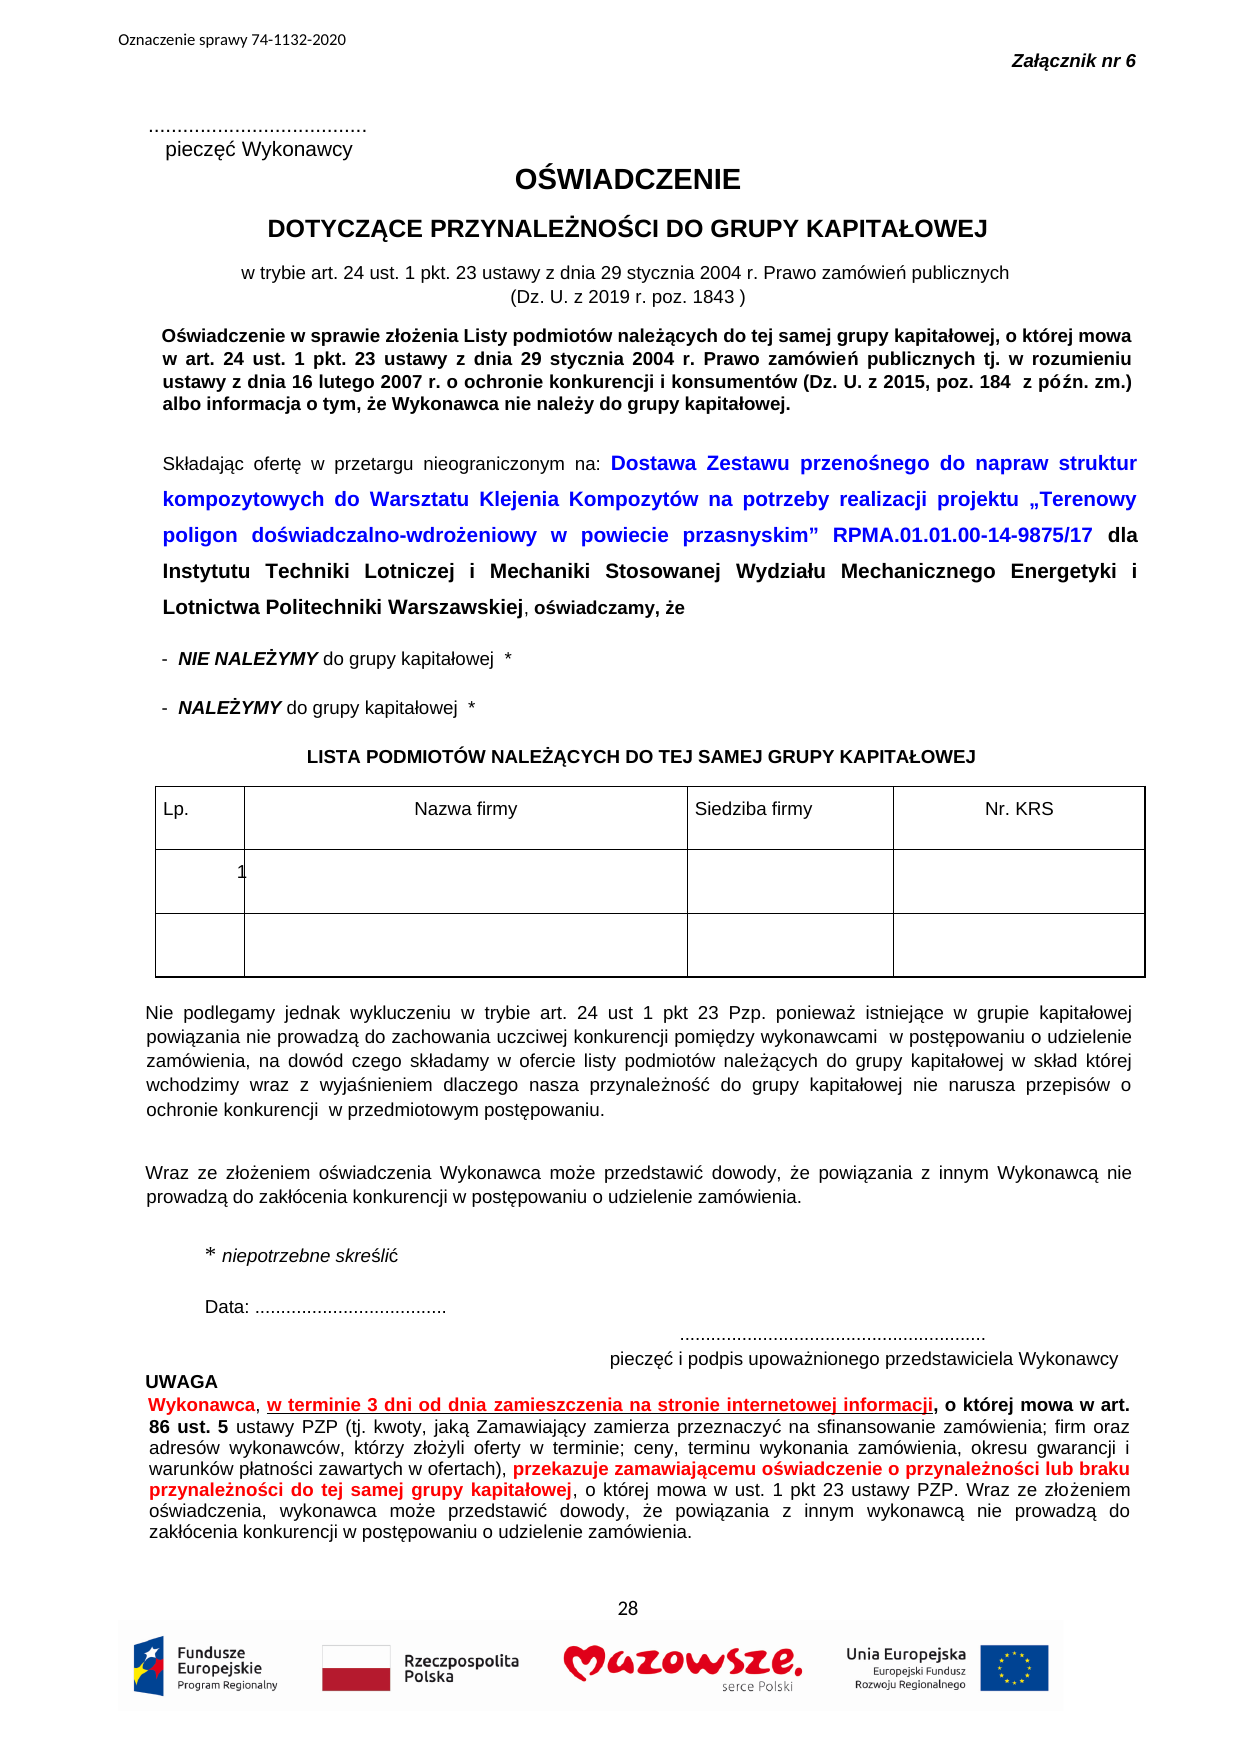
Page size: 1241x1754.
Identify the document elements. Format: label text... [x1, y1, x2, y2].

table_header Nr. KRS [894, 787, 1144, 849]
text Wraz ze złożeniem oświadczenia Wykonawca może przedstawić dowody, że powiązania z innym Wykonawcą nie prowadzą do zakłócenia konkurencji w postępowaniu o udzielenie zamówienia. [145, 1162, 1132, 1207]
text LISTA PODMIOTÓW NALEŻĄCYCH DO TEJ SAMEJ GRUPY KAPITAŁOWEJ [118, 746, 1138, 767]
text pieczęć i podpis upoważnionego przedstawiciela Wykonawcy [145, 1348, 1118, 1369]
table_cell [894, 914, 1144, 976]
text ...................................... [148, 114, 1118, 137]
table_header Nazwa firmy [245, 787, 687, 849]
text ........................................................... [679, 1323, 1132, 1344]
text Data: ..................................... [204, 1296, 1132, 1318]
table_header Siedziba firmy [688, 787, 893, 849]
text Oświadczenie w sprawie złożenia Listy podmiotów należących do tej samej grupy kapitałowej, o której mowa w art. 24 ust. 1 pkt. 23 ustawy z dnia 29 stycznia 2004 r. Prawo zamówień publicznych tj. w rozumieniu ustawy z dnia 16 lutego 2007 r. o ochronie konkurencji i konsumentów (Dz. U. z 2015, poz. 184 z późn. zm.) albo informacja o tym, że Wykonawca nie należy do grupy kapitałowej. [161, 325, 1132, 415]
list niepotrzebne skreślić [204, 1241, 1132, 1267]
table_cell [245, 850, 687, 913]
text DOTYCZĄCE PRZYNALEŻNOŚCI DO GRUPY KAPITAŁOWEJ [118, 214, 1138, 243]
picture [118, 1620, 1064, 1711]
table_cell [156, 914, 244, 976]
text Załącznik nr 6 [118, 50, 1138, 71]
text w trybie art. 24 ust. 1 pkt. 23 ustawy z dnia 29 stycznia 2004 r. Prawo zamówień publicznych (Dz. U. z 2019 r. poz. 1843 ) [118, 262, 1138, 307]
text pieczęć Wykonawcy [148, 138, 1118, 161]
text Wykonawca, w terminie 3 dni od dnia zamieszczenia na stronie internetowej informacji, o której mowa w art. 86 ust. 5 ustawy PZP (tj. kwoty, jaką Zamawiający zamierza przeznaczyć na sfinansowanie zamówienia; firm oraz adresów wykonawców, którzy złożyli oferty w terminie; ceny, terminu wykonania zamówienia, okresu gwarancji i warunków płatności zawartych w ofertach), przekazuje zamawiającemu oświadczenie o przynależności lub braku przynależności do tej samej grupy kapitałowej, o której mowa w ust. 1 pkt 23 ustawy PZP. Wraz ze złożeniem oświadczenia, wykonawca może przedstawić dowody, że powiązania z innym wykonawcą nie prowadzą do zakłócenia konkurencji w postępowaniu o udzielenie zamówienia. [148, 1395, 1130, 1543]
table_cell [688, 850, 893, 913]
text Składając ofertę w przetargu nieograniczonym na: Dostawa Zestawu przenośnego do napraw struktur kompozytowych do Warsztatu Klejenia Kompozytów na potrzeby realizacji projektu „Terenowy poligon doświadczalno-wdrożeniowy w powiecie przasnyskim” RPMA.01.01.00-14-9875/17 dla Instytutu Techniki Lotniczej i Mechaniki Stosowanej Wydziału Mechanicznego Energetyki i Lotnictwa Politechniki Warszawskiej, oświadczamy, że [162, 451, 1138, 619]
text OŚWIADCZENIE [118, 162, 1138, 195]
table_header Lp. [156, 787, 244, 849]
text - NALEŻYMY do grupy kapitałowej * [161, 696, 1132, 718]
table_cell 1 [156, 850, 244, 913]
text - NIE NALEŻYMY do grupy kapitałowej * [161, 647, 1132, 669]
text UWAGA [145, 1371, 1118, 1393]
table_cell [245, 914, 687, 976]
text Nie podlegamy jednak wykluczeniu w trybie art. 24 ust 1 pkt 23 Pzp. ponieważ istniejące w grupie kapitałowej powiązania nie prowadzą do zachowania uczciwej konkurencji pomiędzy wykonawcami w postępowaniu o udzielenie zamówienia, na dowód czego składamy w ofercie listy podmiotów należących do grupy kapitałowej w skład której wchodzimy wraz z wyjaśnieniem dlaczego nasza przynależność do grupy kapitałowej nie narusza przepisów o ochronie konkurencji w przedmiotowym postępowaniu. [145, 1002, 1132, 1120]
table_cell [688, 914, 893, 976]
table_cell [894, 850, 1144, 913]
